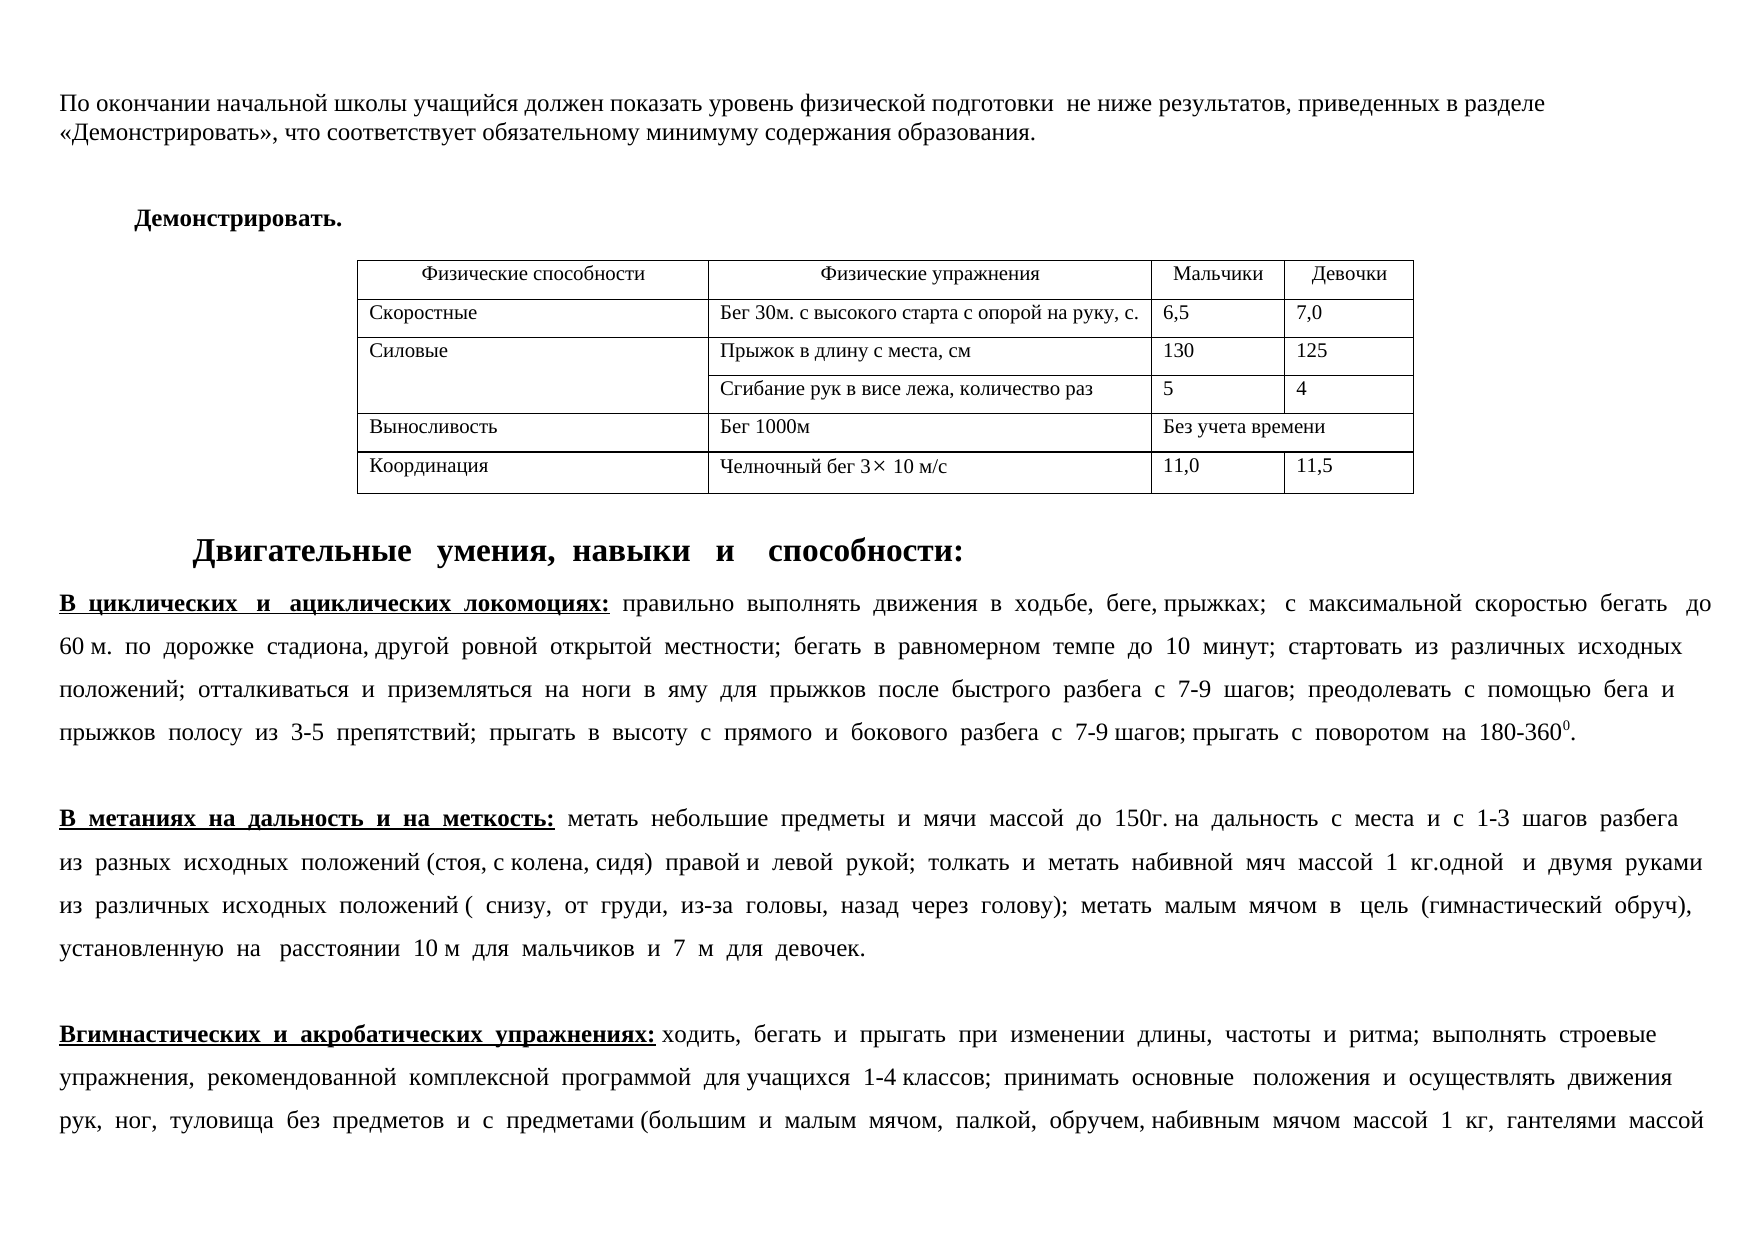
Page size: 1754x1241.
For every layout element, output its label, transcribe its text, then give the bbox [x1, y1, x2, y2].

table_cell Бег 1000м [709, 414, 1151, 451]
table_cell Прыжок в длину с места, см [709, 338, 1151, 375]
table_cell Челночный бег 3 10 м/с [709, 453, 1151, 493]
table_cell 130 [1152, 338, 1284, 375]
text По окончании начальной школы учащийся должен показать уровень физической подготовки не ниже результатов, приведенных в разделе «Демонстрировать», что соответствует обязательному минимуму содержания образования. [59, 88, 1713, 145]
table_header Физические способности [358, 261, 708, 298]
text В метаниях на дальность и на меткость: метать небольшие предметы и мячи массой до 150г. на дальность с места и с 1-3 шагов разбега из разных исходных положений (стоя, с колена, сидя) правой и левой рукой; толкать и метать набивной мяч массой 1 кг.одной и двумя руками из различных исходных положений ( снизу, от груди, из-за головы, назад через голову); метать малым мячом в цель (гимнастический обруч), установленную на расстоянии 10 м для мальчиков и 7 м для девочек. [59, 803, 1713, 962]
table_cell 6,5 [1152, 300, 1284, 337]
text Демонстрировать. [134, 203, 1713, 232]
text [59, 1019, 1713, 1134]
table_cell Сгибание рук в висе лежа, количество раз [709, 376, 1151, 413]
table_cell 7,0 [1285, 300, 1413, 337]
text Двигательные умения, навыки и способности: [59, 530, 1713, 569]
table_header Физические упражнения [709, 261, 1151, 298]
text В циклических и ациклических локомоциях: правильно выполнять движения в ходьбе, беге, прыжках; с максимальной скоростью бегать до 60 м. по дорожке стадиона, другой ровной открытой местности; бегать в равномерном темпе до 10 минут; стартовать из различных исходных положений; отталкиваться и приземляться на ноги в яму для прыжков после быстрого разбега с 7-9 шагов; преодолевать с помощью бега и прыжков полосу из 3-5 препятствий; прыгать в высоту с прямого и бокового разбега с 7-9 шагов; прыгать с поворотом на 180-3600. [59, 588, 1713, 746]
table_cell Скоростные [358, 300, 708, 337]
table_cell 11,0 [1152, 453, 1284, 493]
table_cell 11,5 [1285, 453, 1413, 493]
table_header Девочки [1285, 261, 1413, 298]
table_cell Без учета времени [1152, 414, 1413, 451]
table_cell 125 [1285, 338, 1413, 375]
table_cell 4 [1285, 376, 1413, 413]
table_cell Выносливость [358, 414, 708, 451]
table_cell Координация [358, 453, 708, 493]
table_cell 5 [1152, 376, 1284, 413]
table_header Мальчики [1152, 261, 1284, 298]
table_cell Силовые [358, 338, 708, 413]
table_cell Бег 30м. с высокого старта с опорой на руку, с. [709, 300, 1151, 337]
